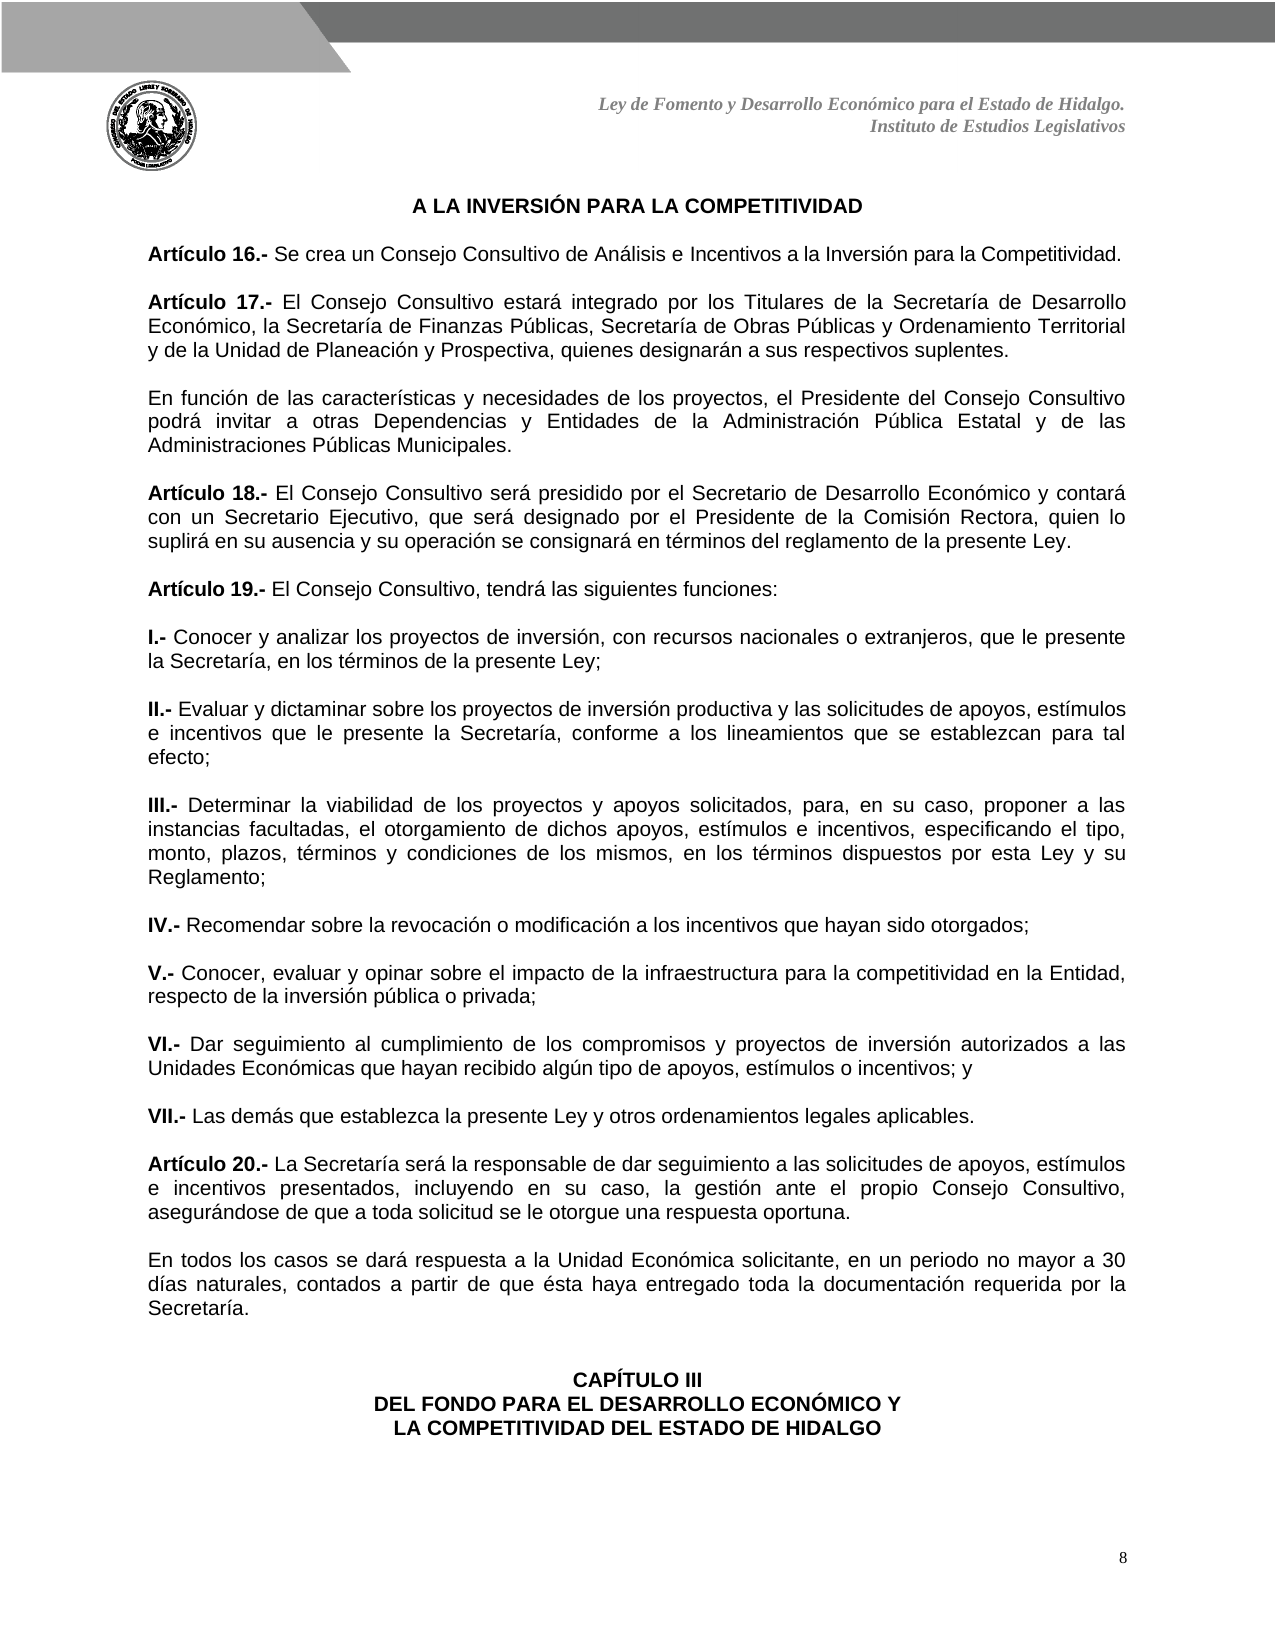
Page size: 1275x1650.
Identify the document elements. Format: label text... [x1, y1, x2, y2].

text Artículo 16.- Se crea un Consejo Consultivo de Análisis e Incentivos a la Inversión para la Competitividad. [148, 242, 1127, 266]
text II.- Evaluar y dictaminar sobre los proyectos de inversión productiva y las solicitudes de apoyos, estímulos e incentivos que le presente la Secretaría, conforme a los lineamientos que se establezcan para tal efecto; [148, 697, 1127, 769]
picture [1, 2, 1275, 173]
text VII.- Las demás que establezca la presente Ley y otros ordenamientos legales aplicables. [148, 1104, 1127, 1128]
text CAPÍTULO III [148, 1368, 1127, 1392]
text V.- Conocer, evaluar y opinar sobre el impacto de la infraestructura para la competitividad en la Entidad, respecto de la inversión pública o privada; [148, 960, 1127, 1008]
text Artículo 19.- El Consejo Consultivo, tendrá las siguientes funciones: [148, 577, 1127, 601]
text VI.- Dar seguimiento al cumplimiento de los compromisos y proyectos de inversión autorizados a las Unidades Económicas que hayan recibido algún tipo de apoyos, estímulos o incentivos; y [148, 1032, 1127, 1080]
text IV.- Recomendar sobre la revocación o modificación a los incentivos que hayan sido otorgados; [148, 912, 1127, 936]
text En función de las características y necesidades de los proyectos, el Presidente del Consejo Consultivo podrá invitar a otras Dependencias y Entidades de la Administración Pública Estatal y de las Administraciones Públicas Municipales. [148, 385, 1127, 457]
text LA COMPETITIVIDAD DEL ESTADO DE HIDALGO [148, 1416, 1127, 1439]
text Artículo 20.- La Secretaría será la responsable de dar seguimiento a las solicitudes de apoyos, estímulos e incentivos presentados, incluyendo en su caso, la gestión ante el propio Consejo Consultivo, asegurándose de que a toda solicitud se le otorgue una respuesta oportuna. [148, 1152, 1127, 1224]
text III.- Determinar la viabilidad de los proyectos y apoyos solicitados, para, en su caso, proponer a las instancias facultadas, el otorgamiento de dichos apoyos, estímulos e incentivos, especificando el tipo, monto, plazos, términos y condiciones de los mismos, en los términos dispuestos por esta Ley y su Reglamento; [148, 793, 1127, 888]
text I.- Conocer y analizar los proyectos de inversión, con recursos nacionales o extranjeros, que le presente la Secretaría, en los términos de la presente Ley; [148, 625, 1127, 673]
text A LA INVERSIÓN PARA LA COMPETITIVIDAD [148, 194, 1127, 218]
text DEL FONDO PARA EL DESARROLLO ECONÓMICO Y [148, 1392, 1127, 1416]
text Artículo 17.- El Consejo Consultivo estará integrado por los Titulares de la Secretaría de Desarrollo Económico, la Secretaría de Finanzas Públicas, Secretaría de Obras Públicas y Ordenamiento Territorial y de la Unidad de Planeación y Prospectiva, quienes designarán a sus respectivos suplentes. [148, 289, 1127, 361]
text En todos los casos se dará respuesta a la Unidad Económica solicitante, en un periodo no mayor a 30 días naturales, contados a partir de que ésta haya entregado toda la documentación requerida por la Secretaría. [148, 1248, 1127, 1320]
text Artículo 18.- El Consejo Consultivo será presidido por el Secretario de Desarrollo Económico y contará con un Secretario Ejecutivo, que será designado por el Presidente de la Comisión Rectora, quien lo suplirá en su ausencia y su operación se consignará en términos del reglamento de la presente Ley. [148, 481, 1127, 553]
